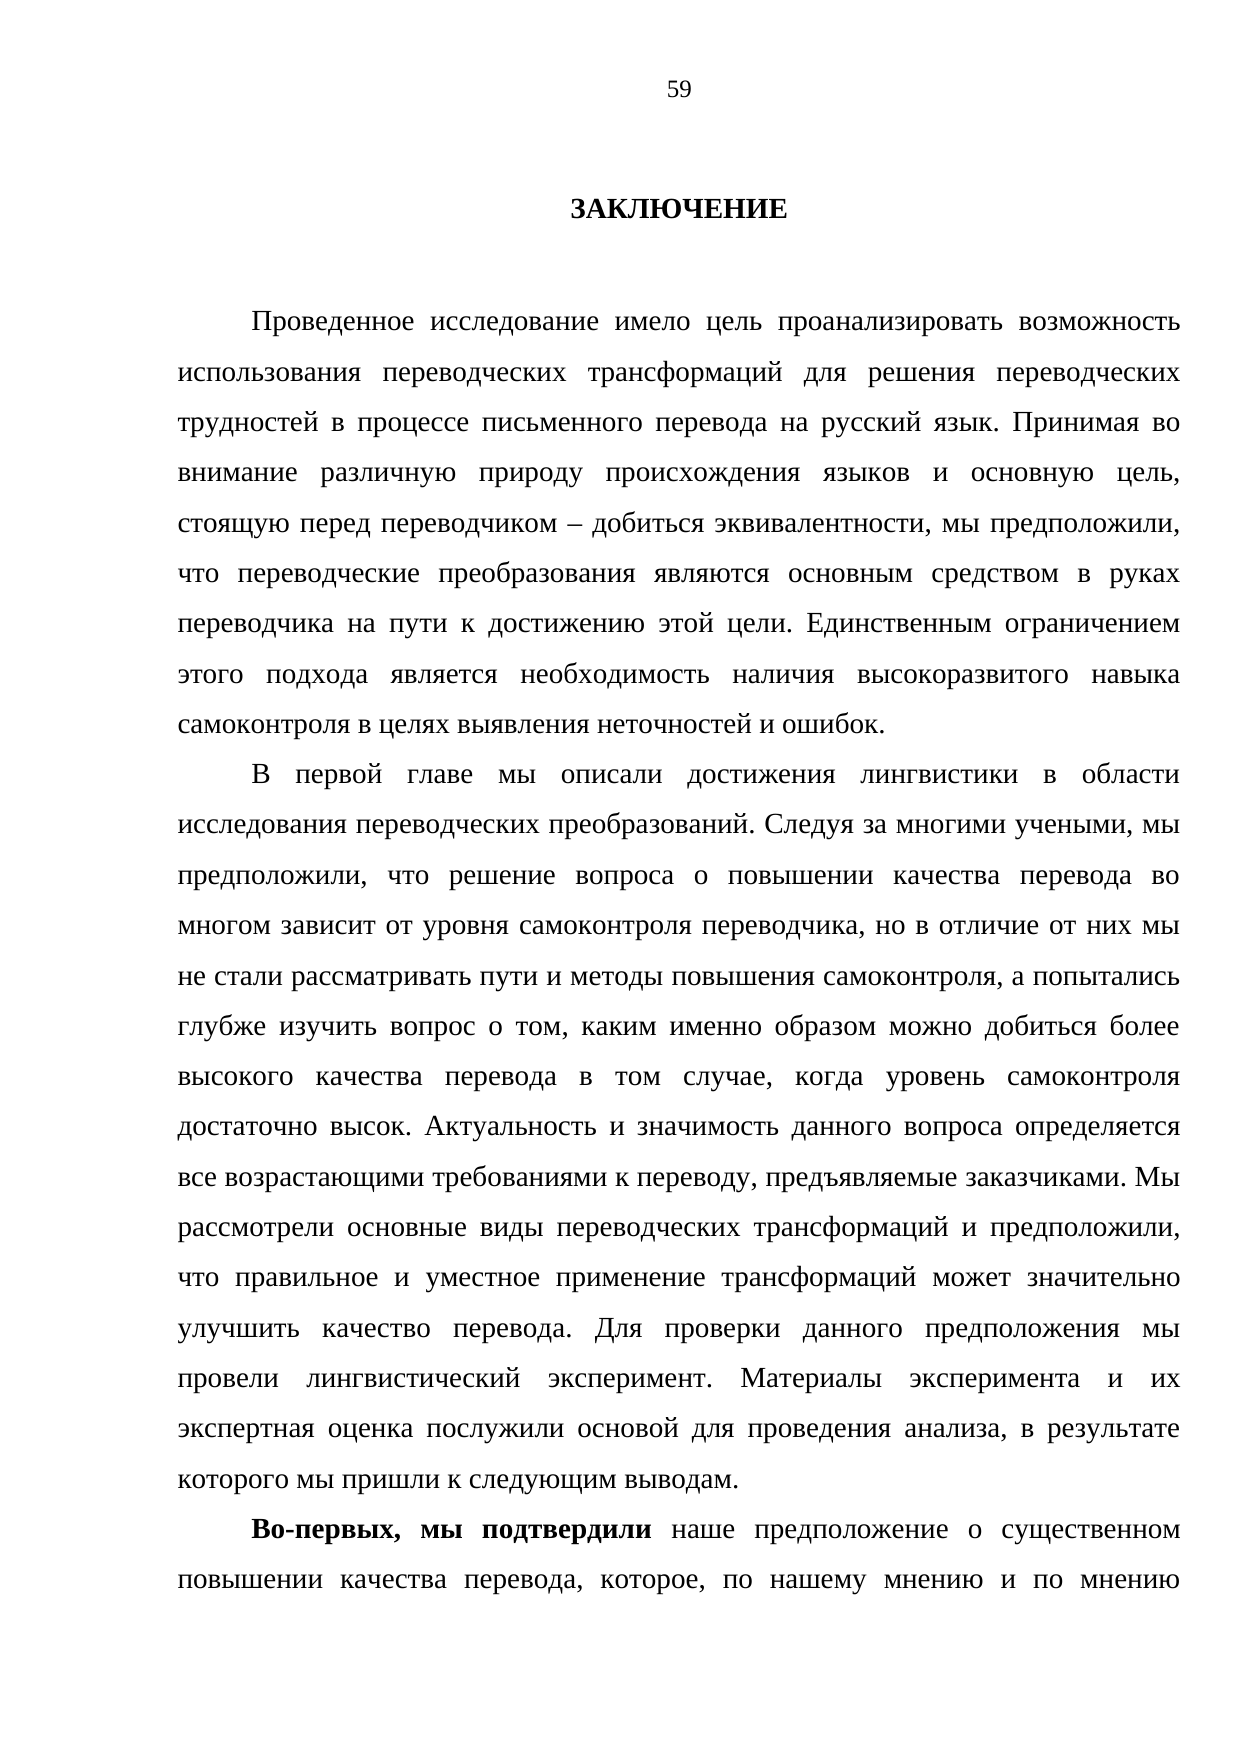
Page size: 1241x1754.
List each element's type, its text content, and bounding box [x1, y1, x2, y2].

text ЗАКЛЮЧЕНИЕ [177, 191, 1181, 224]
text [177, 1511, 1181, 1595]
text Проведенное исследование имело цель проанализировать возможность использования переводческих трансформаций для решения переводческих трудностей в процессе письменного перевода на русский язык. Принимая во внимание различную природу происхождения языков и основную цель, стоящую перед переводчиком – добиться эквивалентности, мы предположили, что переводческие преобразования являются основным средством в руках переводчика на пути к достижению этой цели. Единственным ограничением этого подхода является необходимость наличия высокоразвитого навыка самоконтроля в целях выявления неточностей и ошибок. [177, 303, 1181, 739]
text В первой главе мы описали достижения лингвистики в области исследования переводческих преобразований. Следуя за многими учеными, мы предположили, что решение вопроса о повышении качества перевода во многом зависит от уровня самоконтроля переводчика, но в отличие от них мы не стали рассматривать пути и методы повышения самоконтроля, а попытались глубже изучить вопрос о том, каким именно образом можно добиться более высокого качества перевода в том случае, когда уровень самоконтроля достаточно высок. Актуальность и значимость данного вопроса определяется все возрастающими требованиями к переводу, предъявляемые заказчиками. Мы рассмотрели основные виды переводческих трансформаций и предположили, что правильное и уместное применение трансформаций может значительно улучшить качество перевода. Для проверки данного предположения мы провели лингвистический эксперимент. Материалы эксперимента и их экспертная оценка послужили основой для проведения анализа, в результате которого мы пришли к следующим выводам. [177, 756, 1181, 1494]
